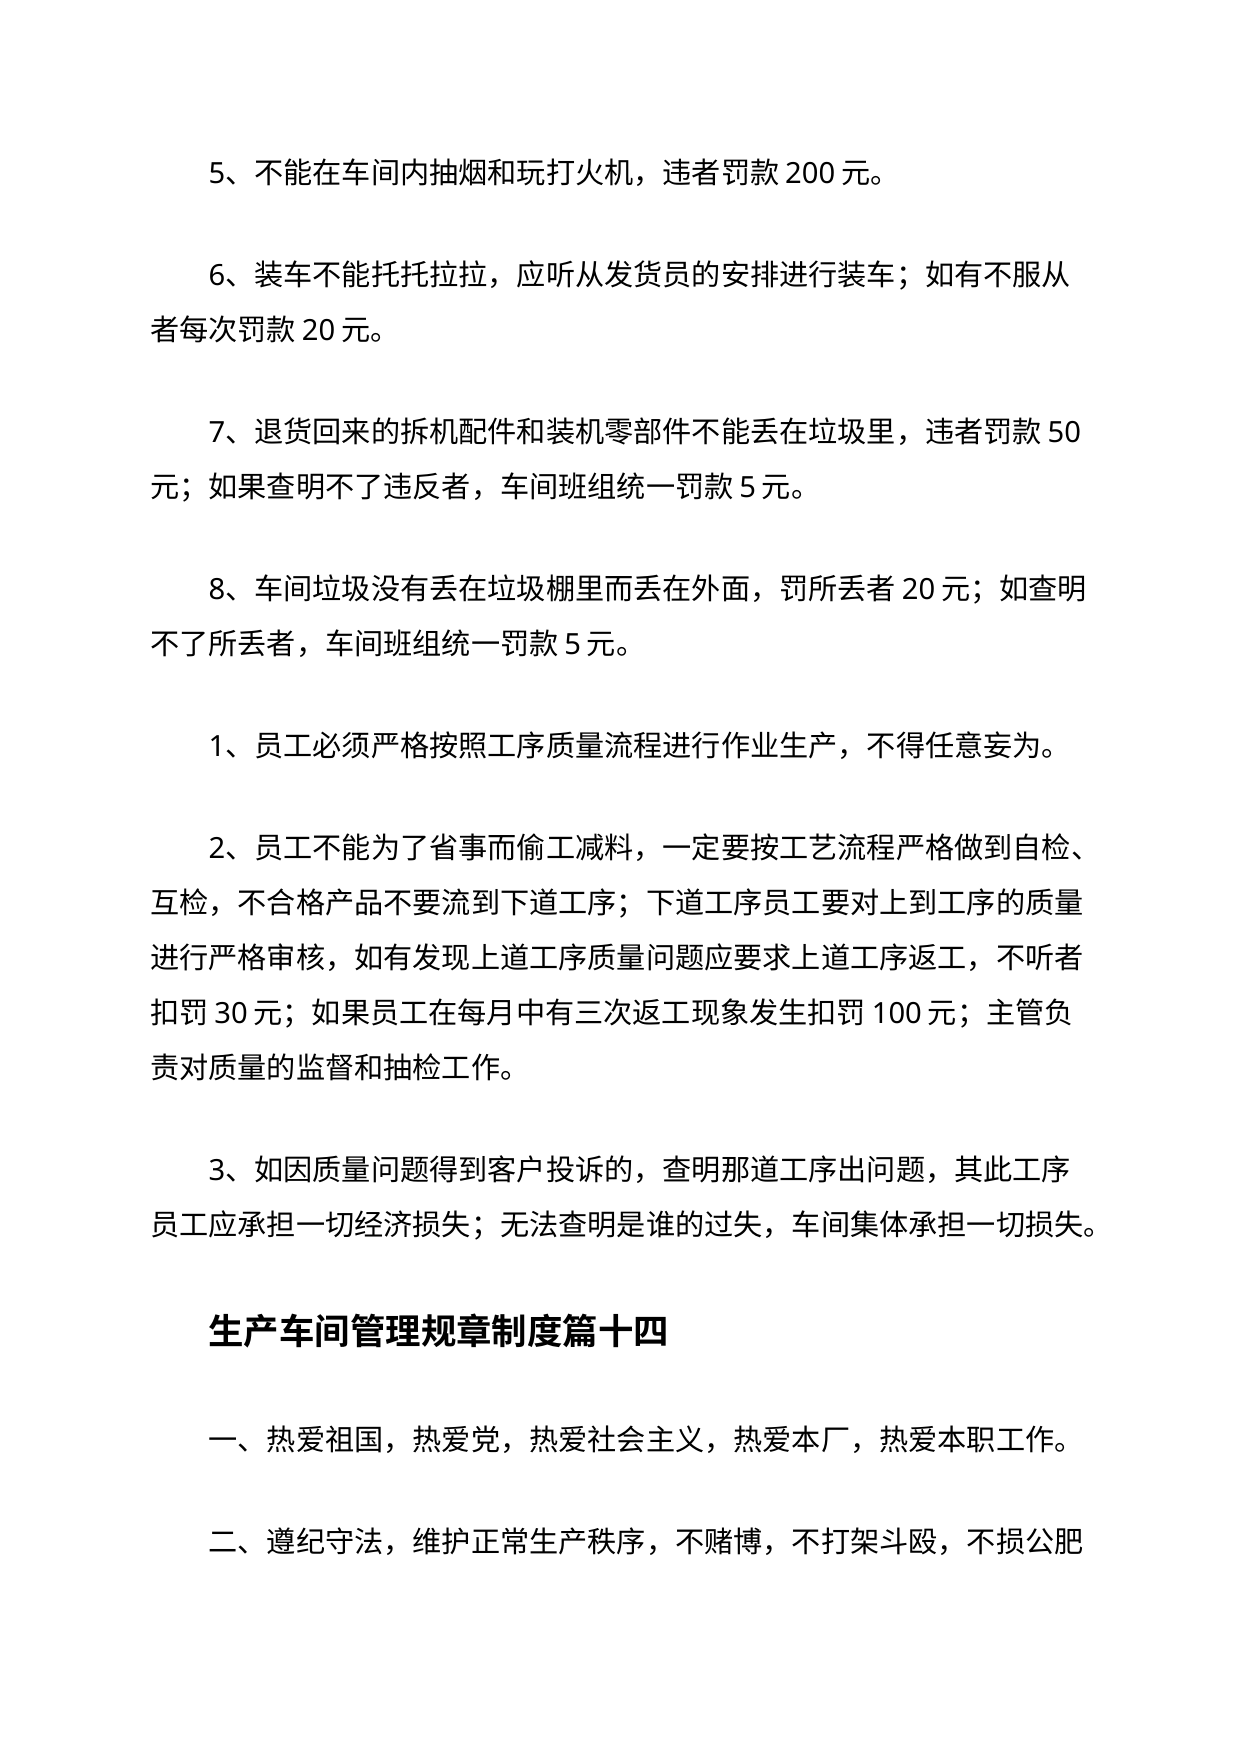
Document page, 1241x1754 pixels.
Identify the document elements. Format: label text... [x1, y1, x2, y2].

text 1、员工必须严格按照工序质量流程进行作业生产，不得任意妄为。 [150, 723, 1090, 765]
text 7、退货回来的拆机配件和装机零部件不能丢在垃圾里，违者罚款50元；如果查明不了违反者，车间班组统一罚款5元。 [150, 409, 1090, 506]
text 生产车间管理规章制度篇十四 [150, 1303, 1090, 1354]
text 3、如因质量问题得到客户投诉的，查明那道工序出问题，其此工序员工应承担一切经济损失；无法查明是谁的过失，车间集体承担一切损失。 [150, 1146, 1090, 1244]
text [150, 1518, 1090, 1561]
text 6、装车不能托托拉拉，应听从发货员的安排进行装车；如有不服从者每次罚款20元。 [150, 252, 1090, 349]
text 5、不能在车间内抽烟和玩打火机，违者罚款200元。 [150, 150, 1090, 192]
text 8、车间垃圾没有丢在垃圾棚里而丢在外面，罚所丢者20元；如查明不了所丢者，车间班组统一罚款5元。 [150, 566, 1090, 663]
text 一、热爱祖国，热爱党，热爱社会主义，热爱本厂，热爱本职工作。 [150, 1417, 1090, 1459]
text 2、员工不能为了省事而偷工减料，一定要按工艺流程严格做到自检、互检，不合格产品不要流到下道工序；下道工序员工要对上到工序的质量进行严格审核，如有发现上道工序质量问题应要求上道工序返工，不听者扣罚30元；如果员工在每月中有三次返工现象发生扣罚100元；主管负责对质量的监督和抽检工作。 [150, 825, 1090, 1087]
